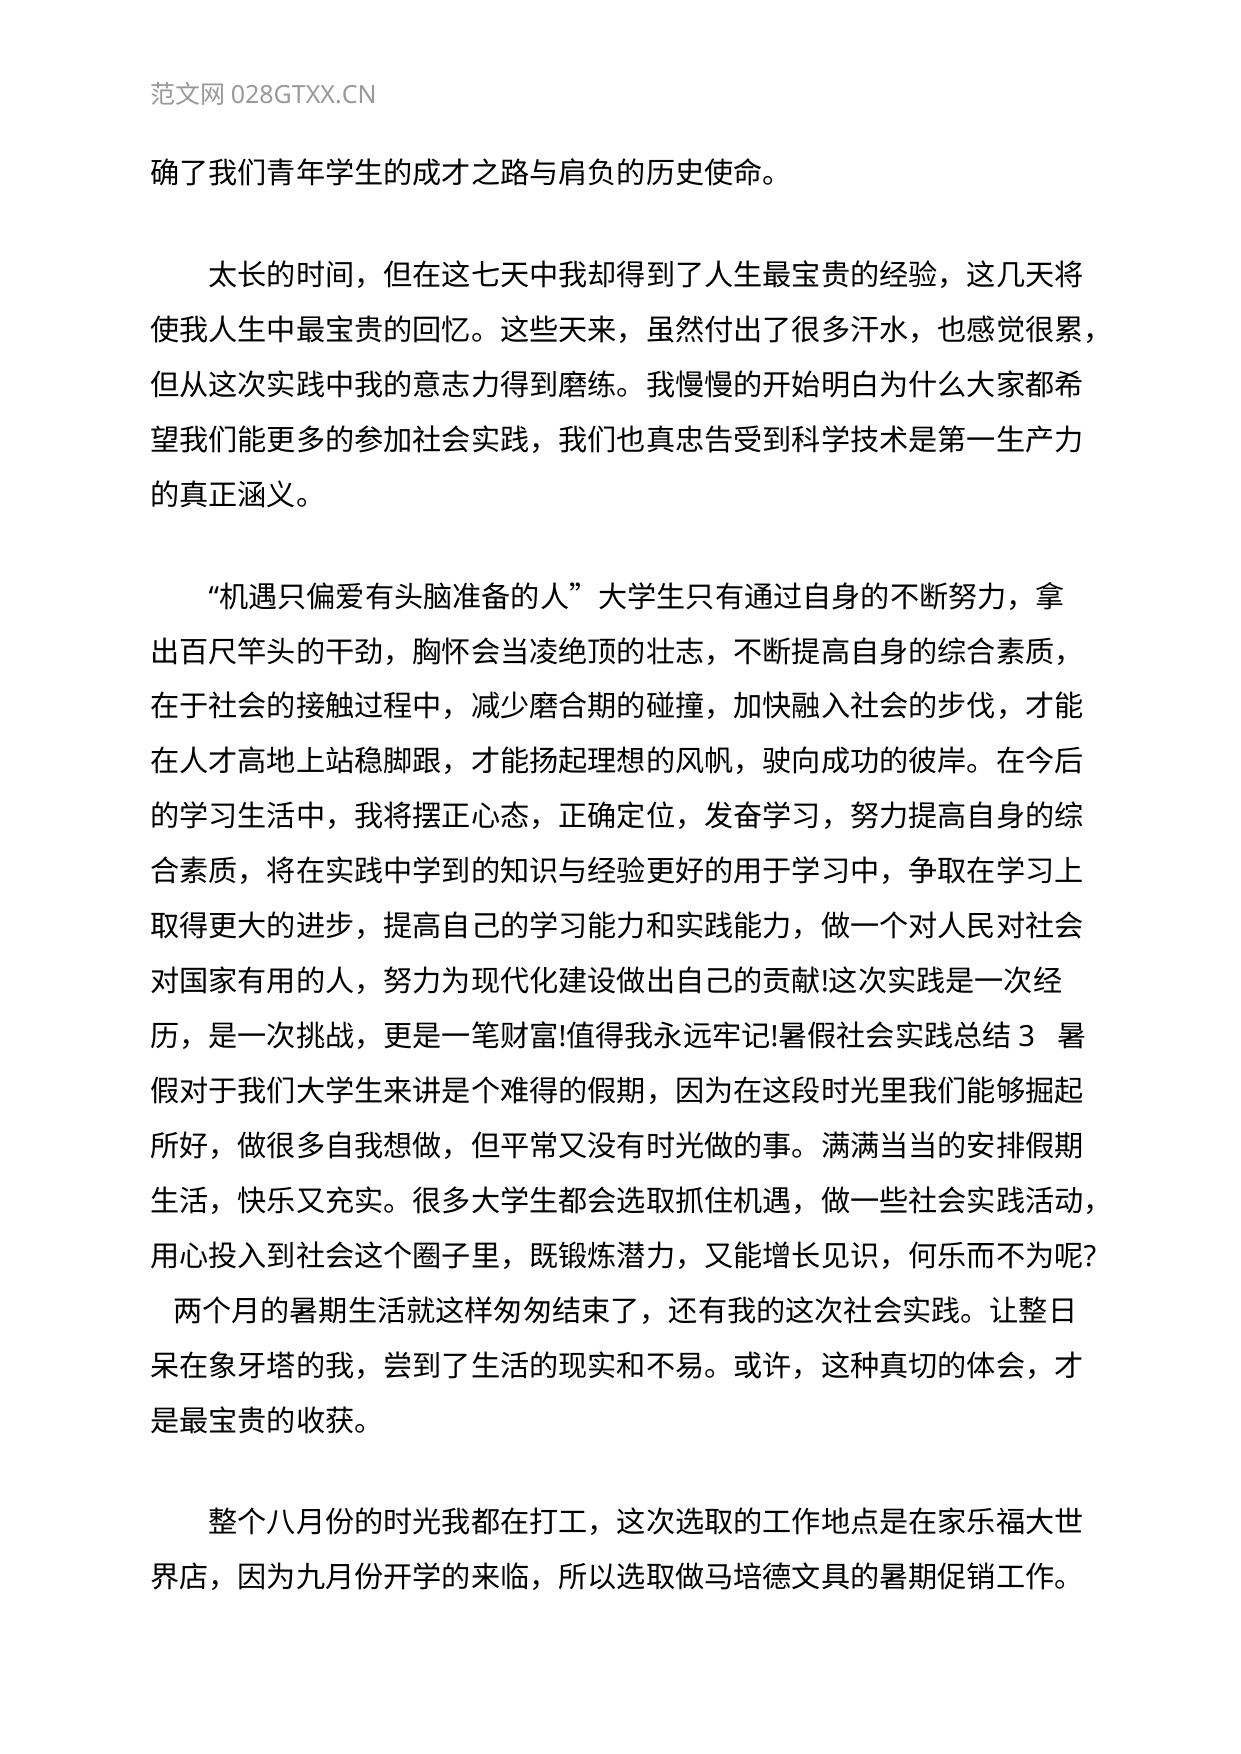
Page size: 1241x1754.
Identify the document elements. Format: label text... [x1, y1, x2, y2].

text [150, 1499, 1090, 1596]
text 太长的时间，但在这七天中我却得到了人生最宝贵的经验，这几天将使我人生中最宝贵的回忆。这些天来，虽然付出了很多汗水，也感觉很累，但从这次实践中我的意志力得到磨练。我慢慢的开始明白为什么大家都希望我们能更多的参加社会实践，我们也真忠告受到科学技术是第一生产力的真正涵义。 [150, 252, 1090, 514]
text “机遇只偏爱有头脑准备的人”大学生只有通过自身的不断努力，拿出百尺竿头的干劲，胸怀会当凌绝顶的壮志，不断提高自身的综合素质，在于社会的接触过程中，减少磨合期的碰撞，加快融入社会的步伐，才能在人才高地上站稳脚跟，才能扬起理想的风帆，驶向成功的彼岸。在今后的学习生活中，我将摆正心态，正确定位，发奋学习，努力提高自身的综合素质，将在实践中学到的知识与经验更好的用于学习中，争取在学习上取得更大的进步，提高自己的学习能力和实践能力，做一个对人民对社会对国家有用的人，努力为现代化建设做出自己的贡献!这次实践是一次经历，是一次挑战，更是一笔财富!值得我永远牢记!暑假社会实践总结 3 暑假对于我们大学生来讲是个难得的假期，因为在这段时光里我们能够掘起所好，做很多自我想做，但平常又没有时光做的事。满满当当的安排假期生活，快乐又充实。很多大学生都会选取抓住机遇，做一些社会实践活动，用心投入到社会这个圈子里，既锻炼潜力，又能增长见识，何乐而不为呢? 两个月的暑期生活就这样匆匆结束了，还有我的这次社会实践。让整日呆在象牙塔的我，尝到了生活的现实和不易。或许，这种真切的体会，才是最宝贵的收获。 [150, 573, 1090, 1439]
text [150, 150, 1090, 192]
